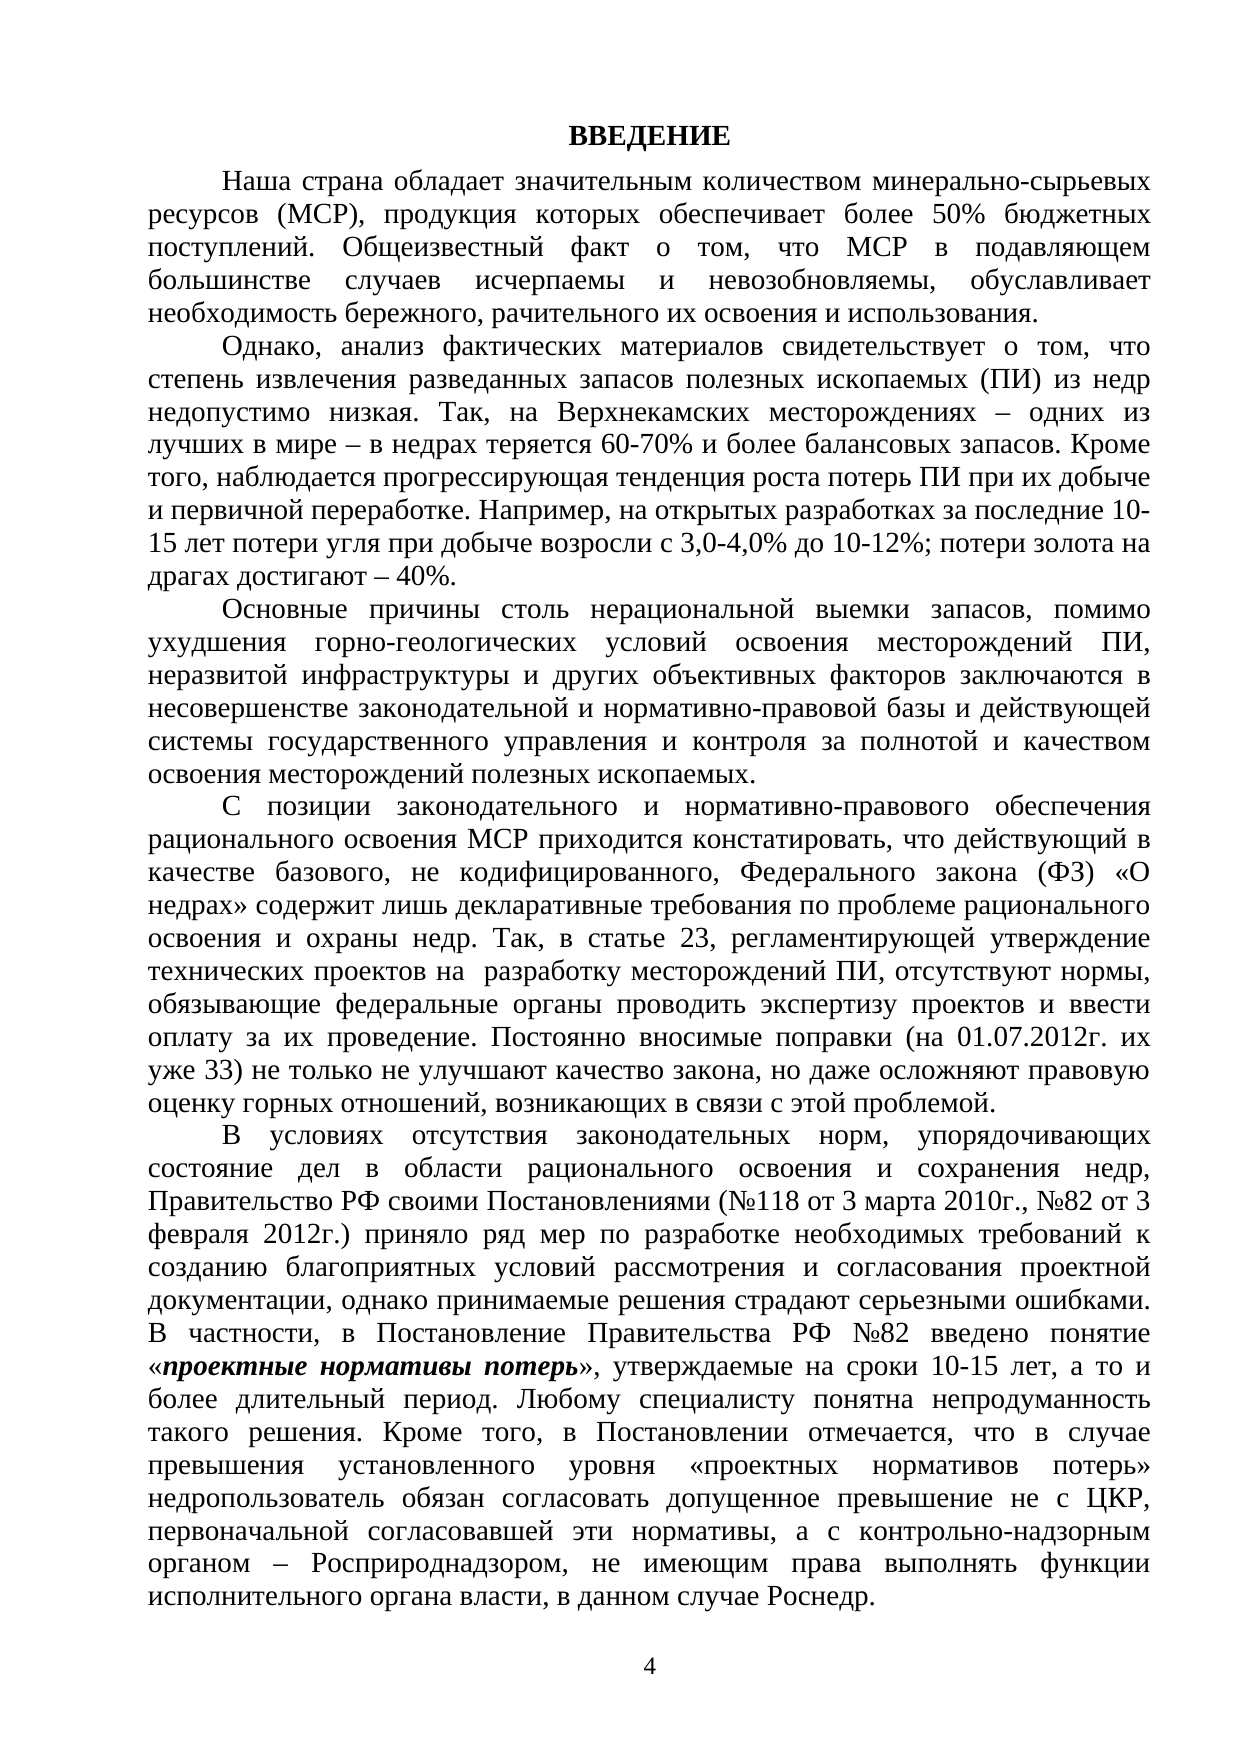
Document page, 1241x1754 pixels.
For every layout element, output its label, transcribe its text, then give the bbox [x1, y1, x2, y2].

text Введение [148, 118, 1152, 152]
text В условиях отсутствия законодательных норм, упорядочивающих состояние дел в области рационального освоения и сохранения недр, Правительство РФ своими Постановлениями (№118 от 3 марта 2010г., №82 от 3 февраля 2012г.) приняло ряд мер по разработке необходимых требований к созданию благоприятных условий рассмотрения и согласования проектной документации, однако принимаемые решения страдают серьезными ошибками. В частности, в Постановление Правительства РФ №82 введено понятие «проектные нормативы потерь», утверждаемые на сроки 10-15 лет, а то и более длительный период. Любому специалисту понятна непродуманность такого решения. Кроме того, в Постановлении отмечается, что в случае превышения установленного уровня «проектных нормативов потерь» недропользователь обязан согласовать допущенное превышение не с ЦКР, первоначальной согласовавшей эти нормативы, а с контрольно-надзорным органом – Росприроднадзором, не имеющим права выполнять функции исполнительного органа власти, в данном случае Роснедр. [148, 1118, 1152, 1612]
text Основные причины столь нерациональной выемки запасов, помимо ухудшения горно-геологических условий освоения месторождений ПИ, неразвитой инфраструктуры и других объективных факторов заключаются в несовершенстве законодательной и нормативно-правовой базы и действующей системы государственного управления и контроля за полнотой и качеством освоения месторождений полезных ископаемых. [148, 592, 1152, 789]
text С позиции законодательного и нормативно-правового обеспечения рационального освоения МСР приходится констатировать, что действующий в качестве базового, не кодифицированного, Федерального закона (ФЗ) «О недрах» содержит лишь декларативные требования по проблеме рационального освоения и охраны недр. Так, в статье 23, регламентирующей утверждение технических проектов на разработку месторождений ПИ, отсутствуют нормы, обязывающие федеральные органы проводить экспертизу проектов и ввести оплату за их проведение. Постоянно вносимые поправки (на 01.07.2012г. их уже 33) не только не улучшают качество закона, но даже осложняют правовую оценку горных отношений, возникающих в связи с этой проблемой. [148, 789, 1152, 1118]
text Однако, анализ фактических материалов свидетельствует о том, что степень извлечения разведанных запасов полезных ископаемых (ПИ) из недр недопустимо низкая. Так, на Верхнекамских месторождениях – одних из лучших в мире – в недрах теряется 60-70% и более балансовых запасов. Кроме того, наблюдается прогрессирующая тенденция роста потерь ПИ при их добыче и первичной переработке. Например, на открытых разработках за последние 10-15 лет потери угля при добыче возросли с 3,0-4,0% до 10-12%; потери золота на драгах достигают – 40%. [148, 329, 1152, 592]
text Наша страна обладает значительным количеством минерально-сырьевых ресурсов (МСР), продукция которых обеспечивает более 50% бюджетных поступлений. Общеизвестный факт о том, что МСР в подавляющем большинстве случаев исчерпаемы и невозобновляемы, обуславливает необходимость бережного, рачительного их освоения и использования. [148, 164, 1152, 329]
